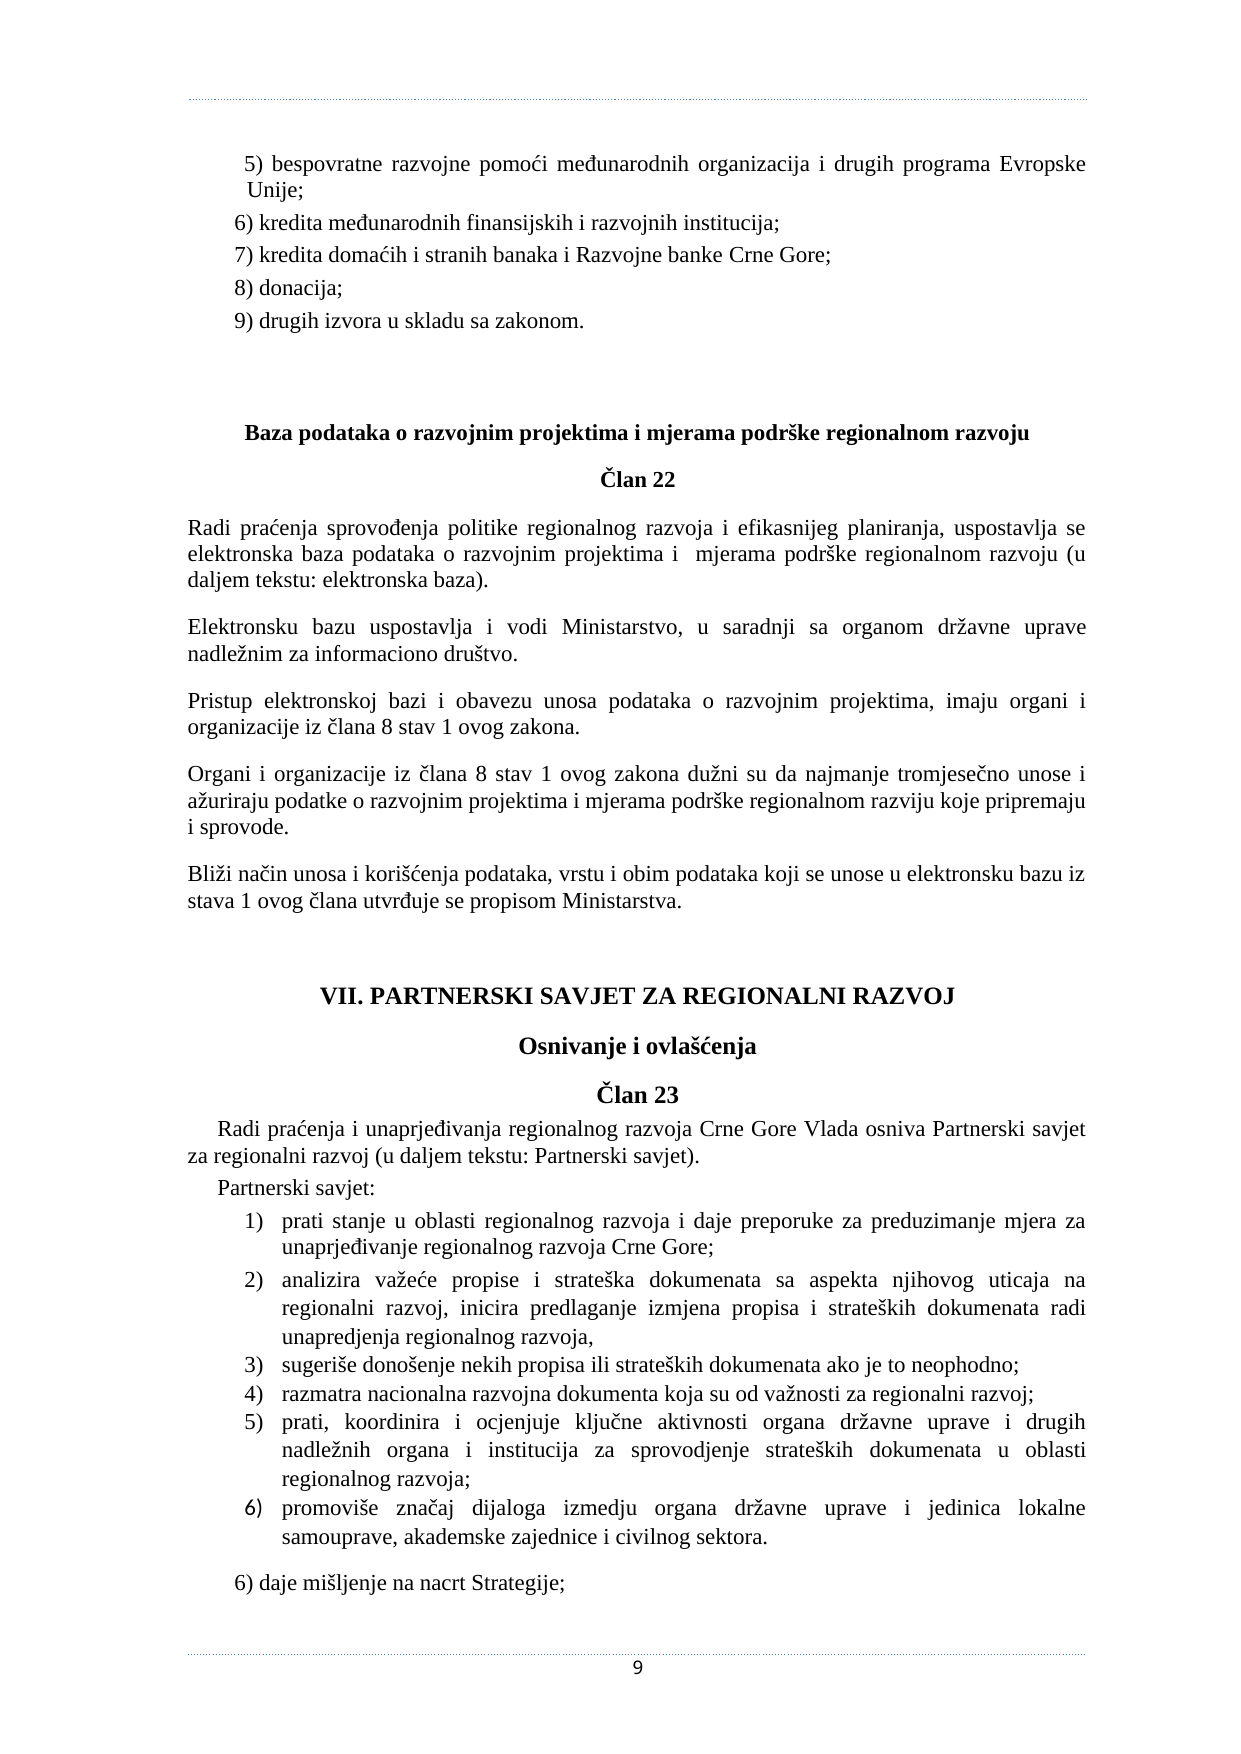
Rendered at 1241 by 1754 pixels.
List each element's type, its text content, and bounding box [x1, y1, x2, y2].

text Bliži način unosa i korišćenja podataka, vrstu i obim podataka koji se unose u elektronsku bazu iz stava 1 ovog člana utvrđuje se propisom Ministarstva. [187, 860, 1087, 913]
text Osnivanje i ovlašćenja [187, 1031, 1087, 1059]
text Partnerski savjet: [187, 1174, 1087, 1201]
text Organi i organizacije iz člana 8 stav 1 ovog zakona dužni su da najmanje tromjesečno unose i ažuriraju podatke o razvojnim projektima i mjerama podrške regionalnom razviju koje pripremaju i sprovode. [187, 761, 1087, 839]
text 9) drugih izvora u skladu sa zakonom. [217, 307, 1087, 333]
list razmatra nacionalna razvojna dokumenta koja su od važnosti za regionalni razvoj; [244, 1379, 1087, 1406]
text 7) kredita domaćih i stranih banaka i Razvojne banke Crne Gore; [217, 242, 1087, 268]
text Elektronsku bazu uspostavlja i vodi Ministarstvo, u saradnji sa organom državne uprave nadležnim za informaciono društvo. [187, 613, 1087, 666]
list prati, koordinira i ocjenjuje ključne aktivnosti organa državne uprave i drugih nadležnih organa i institucija za sprovodjenje strateških dokumenata u oblasti regionalnog razvoja; [244, 1408, 1087, 1491]
text VII. PARTNERSKI SAVJET ZA REGIONALNI RAZVOJ [187, 981, 1087, 1010]
list sugeriše donošenje nekih propisa ili strateških dokumenata ako je to neophodno; [244, 1351, 1087, 1377]
text 6) kredita međunarodnih finansijskih i razvojnih institucija; [217, 209, 1087, 235]
text Član 22 [187, 466, 1087, 493]
text Radi praćenja i unaprjeđivanja regionalnog razvoja Crne Gore Vlada osniva Partnerski savjet za regionalni razvoj (u daljem tekstu: Partnerski savjet). [187, 1115, 1087, 1168]
text 6) daje mišljenje na nacrt Strategije; [217, 1568, 1087, 1595]
text Baza podataka o razvojnim projektima i mjerama podrške regionalnom razvoju [187, 419, 1087, 446]
text 8) donacija; [217, 274, 1087, 301]
list analizira važeće propise i strateška dokumenata sa aspekta njihovog uticaja na regionalni razvoj, inicira predlaganje izmjena propisa i strateških dokumenata radi unapredjenja regionalnog razvoja, [244, 1266, 1087, 1349]
list promoviše značaj dijaloga izmedju organa državne uprave i jedinica lokalne samouprave, akademske zajednice i civilnog sektora. [244, 1493, 1087, 1550]
text Član 23 [187, 1080, 1087, 1109]
list prati stanje u oblasti regionalnog razvoja i daje preporuke za preduzimanje mjera za unaprjeđivanje regionalnog razvoja Crne Gore; [244, 1207, 1087, 1259]
text 5) bespovratne razvojne pomoći međunarodnih organizacija i drugih programa Evropske Unije; [217, 150, 1087, 203]
text Radi praćenja sprovođenja politike regionalnog razvoja i efikasnijeg planiranja, uspostavlja se elektronska baza podataka o razvojnim projektima i mjerama podrške regionalnom razvoju (u daljem tekstu: elektronska baza). [187, 513, 1087, 593]
text Pristup elektronskoj bazi i obavezu unosa podataka o razvojnim projektima, imaju organi i organizacije iz člana 8 stav 1 ovog zakona. [187, 687, 1087, 740]
